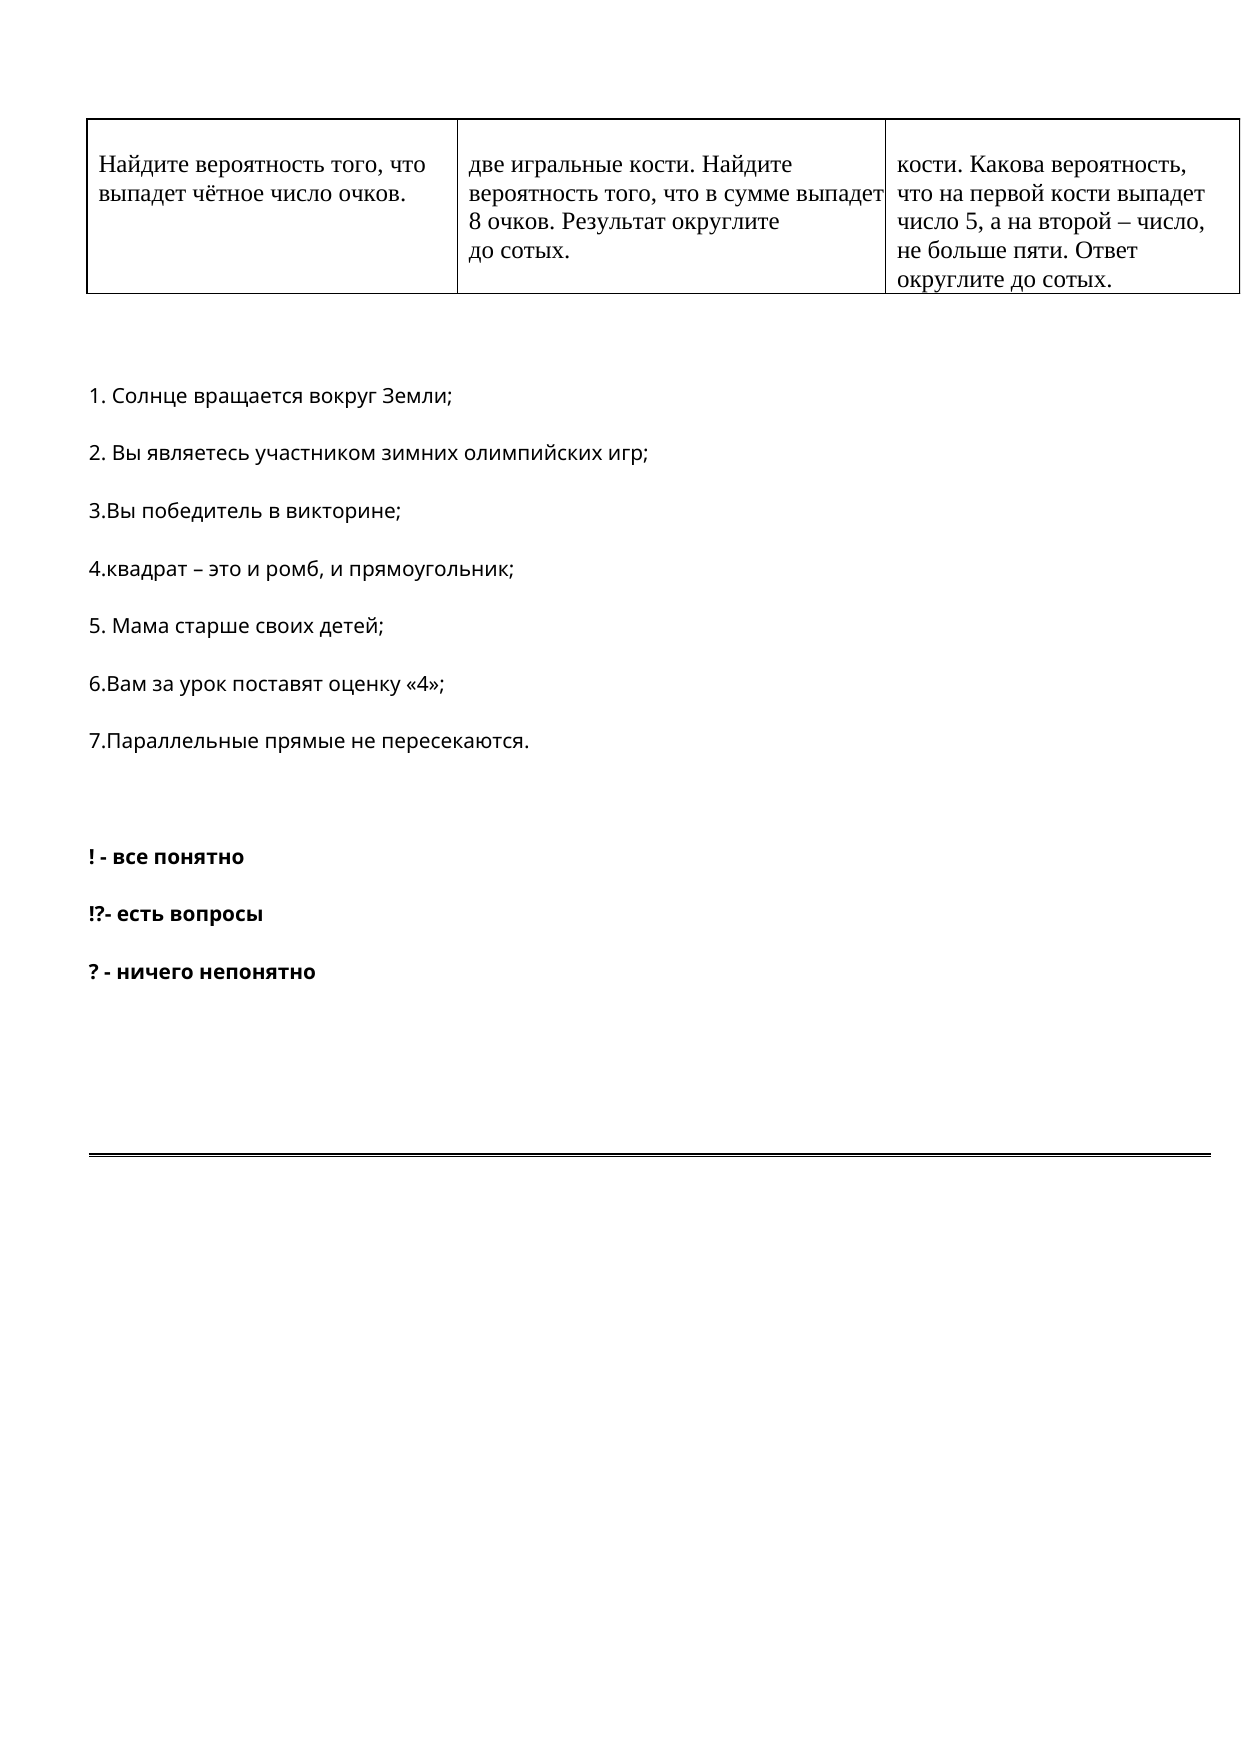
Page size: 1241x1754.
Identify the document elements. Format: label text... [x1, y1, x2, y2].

text ! - все понятно [89, 842, 1211, 870]
text 4.квадрат – это и ромб, и прямоугольник; [89, 554, 1211, 582]
text 6.Вам за урок поставят оценку «4»; [89, 669, 1211, 697]
text !?- есть вопросы [89, 899, 1211, 928]
text 3.Вы победитель в викторине; [89, 496, 1211, 524]
text 1. Солнце вращается вокруг Земли; [89, 381, 1211, 409]
text 2. Вы являетесь участником зимних олимпийских игр; [89, 438, 1211, 467]
text 7.Параллельные прямые не пересекаются. [89, 727, 1211, 755]
text 5. Мама старше своих детей; [89, 611, 1211, 640]
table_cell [458, 120, 885, 293]
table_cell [88, 120, 457, 293]
text ? - ничего непонятно [89, 957, 1211, 985]
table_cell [886, 120, 1239, 293]
